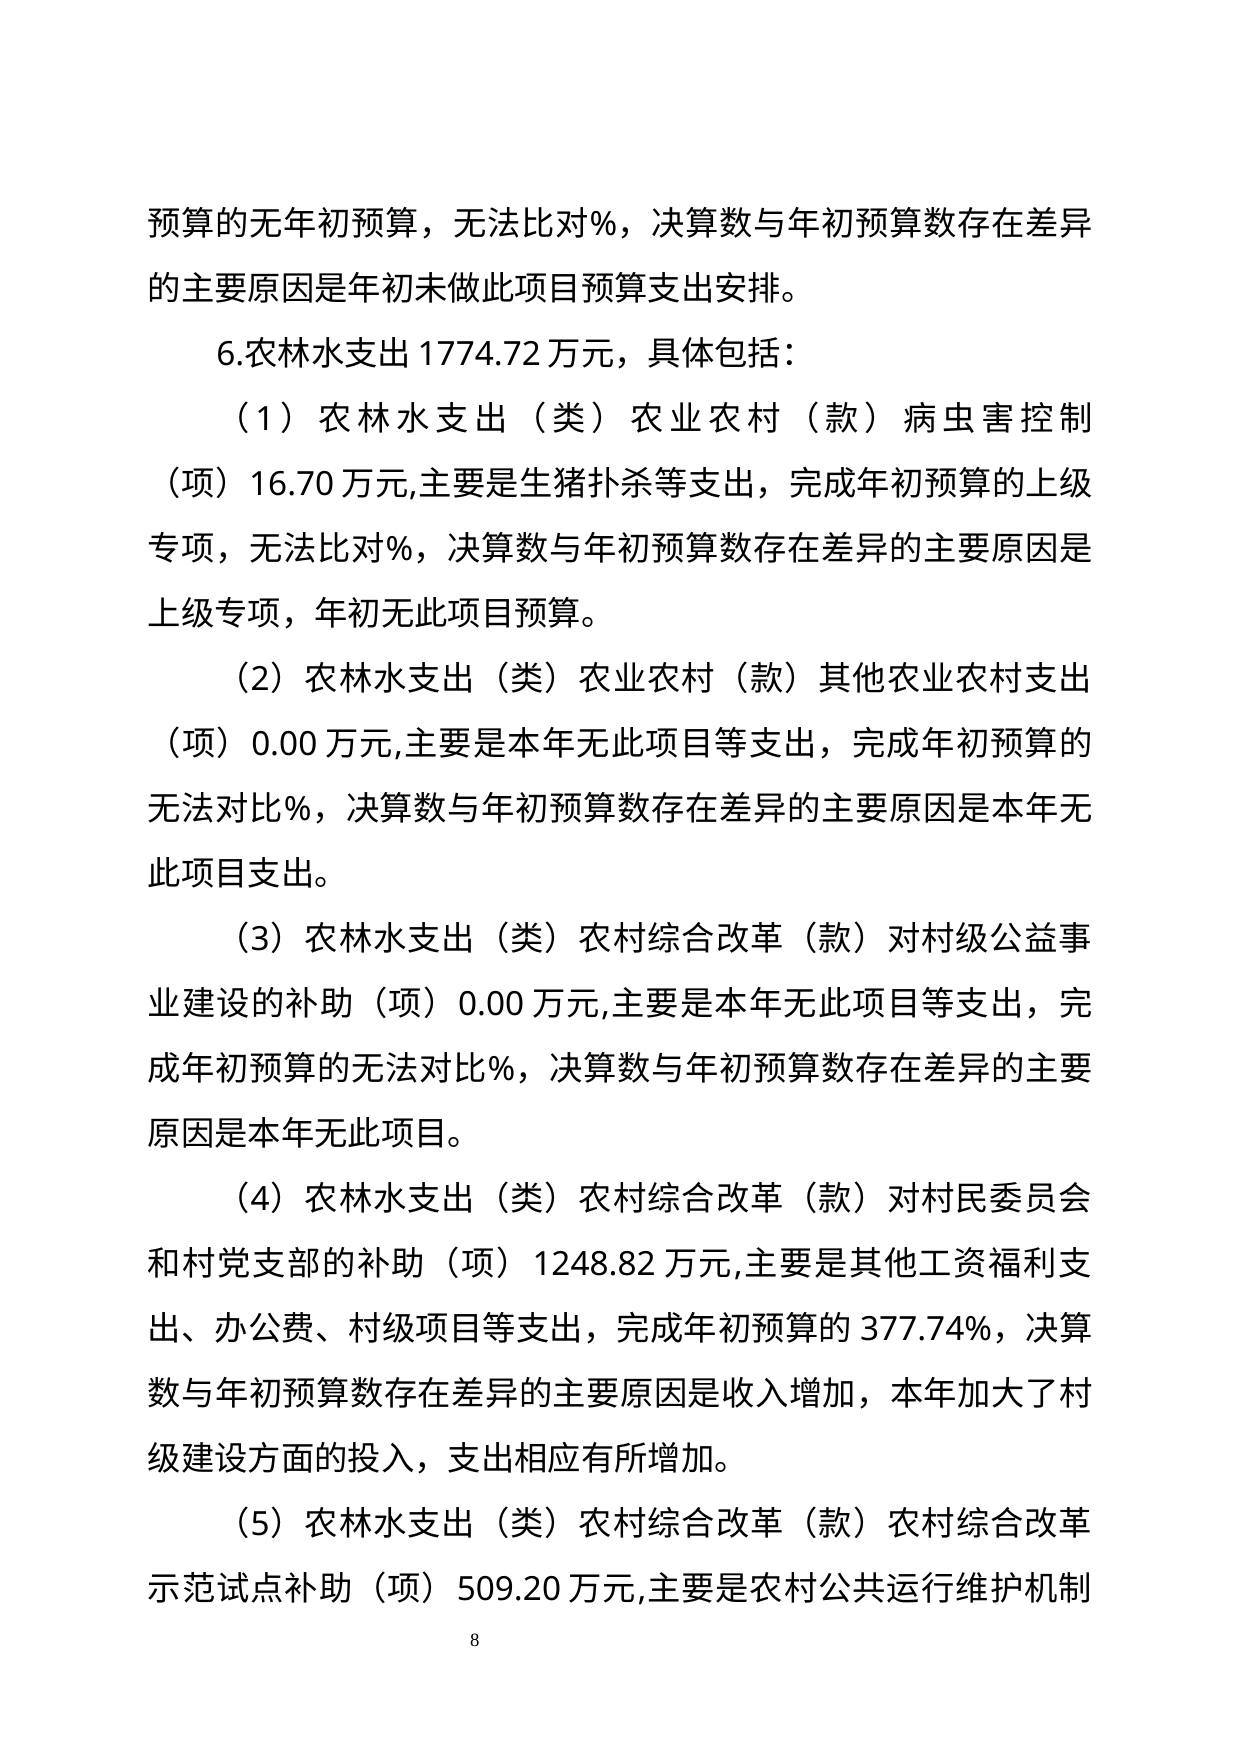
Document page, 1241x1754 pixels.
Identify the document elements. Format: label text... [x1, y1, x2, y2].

text 6.农林水支出1774.72万元，具体包括： [148, 318, 1093, 383]
text （1）农林水支出（类）农业农村（款）病虫害控制（项）16.70万元,主要是生猪扑杀等支出，完成年初预算的上级专项，无法比对%，决算数与年初预算数存在差异的主要原因是上级专项，年初无此项目预算。 [148, 383, 1093, 643]
text （4）农林水支出（类）农村综合改革（款）对村民委员会和村党支部的补助（项）1248.82万元,主要是其他工资福利支出、办公费、村级项目等支出，完成年初预算的377.74%，决算数与年初预算数存在差异的主要原因是收入增加，本年加大了村级建设方面的投入，支出相应有所增加。 [148, 1163, 1093, 1488]
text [148, 188, 1093, 318]
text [148, 1488, 1093, 1618]
text （3）农林水支出（类）农村综合改革（款）对村级公益事业建设的补助（项）0.00万元,主要是本年无此项目等支出，完成年初预算的无法对比%，决算数与年初预算数存在差异的主要原因是本年无此项目。 [148, 903, 1093, 1163]
text （2）农林水支出（类）农业农村（款）其他农业农村支出（项）0.00万元,主要是本年无此项目等支出，完成年初预算的无法对比%，决算数与年初预算数存在差异的主要原因是本年无此项目支出。 [148, 643, 1093, 903]
